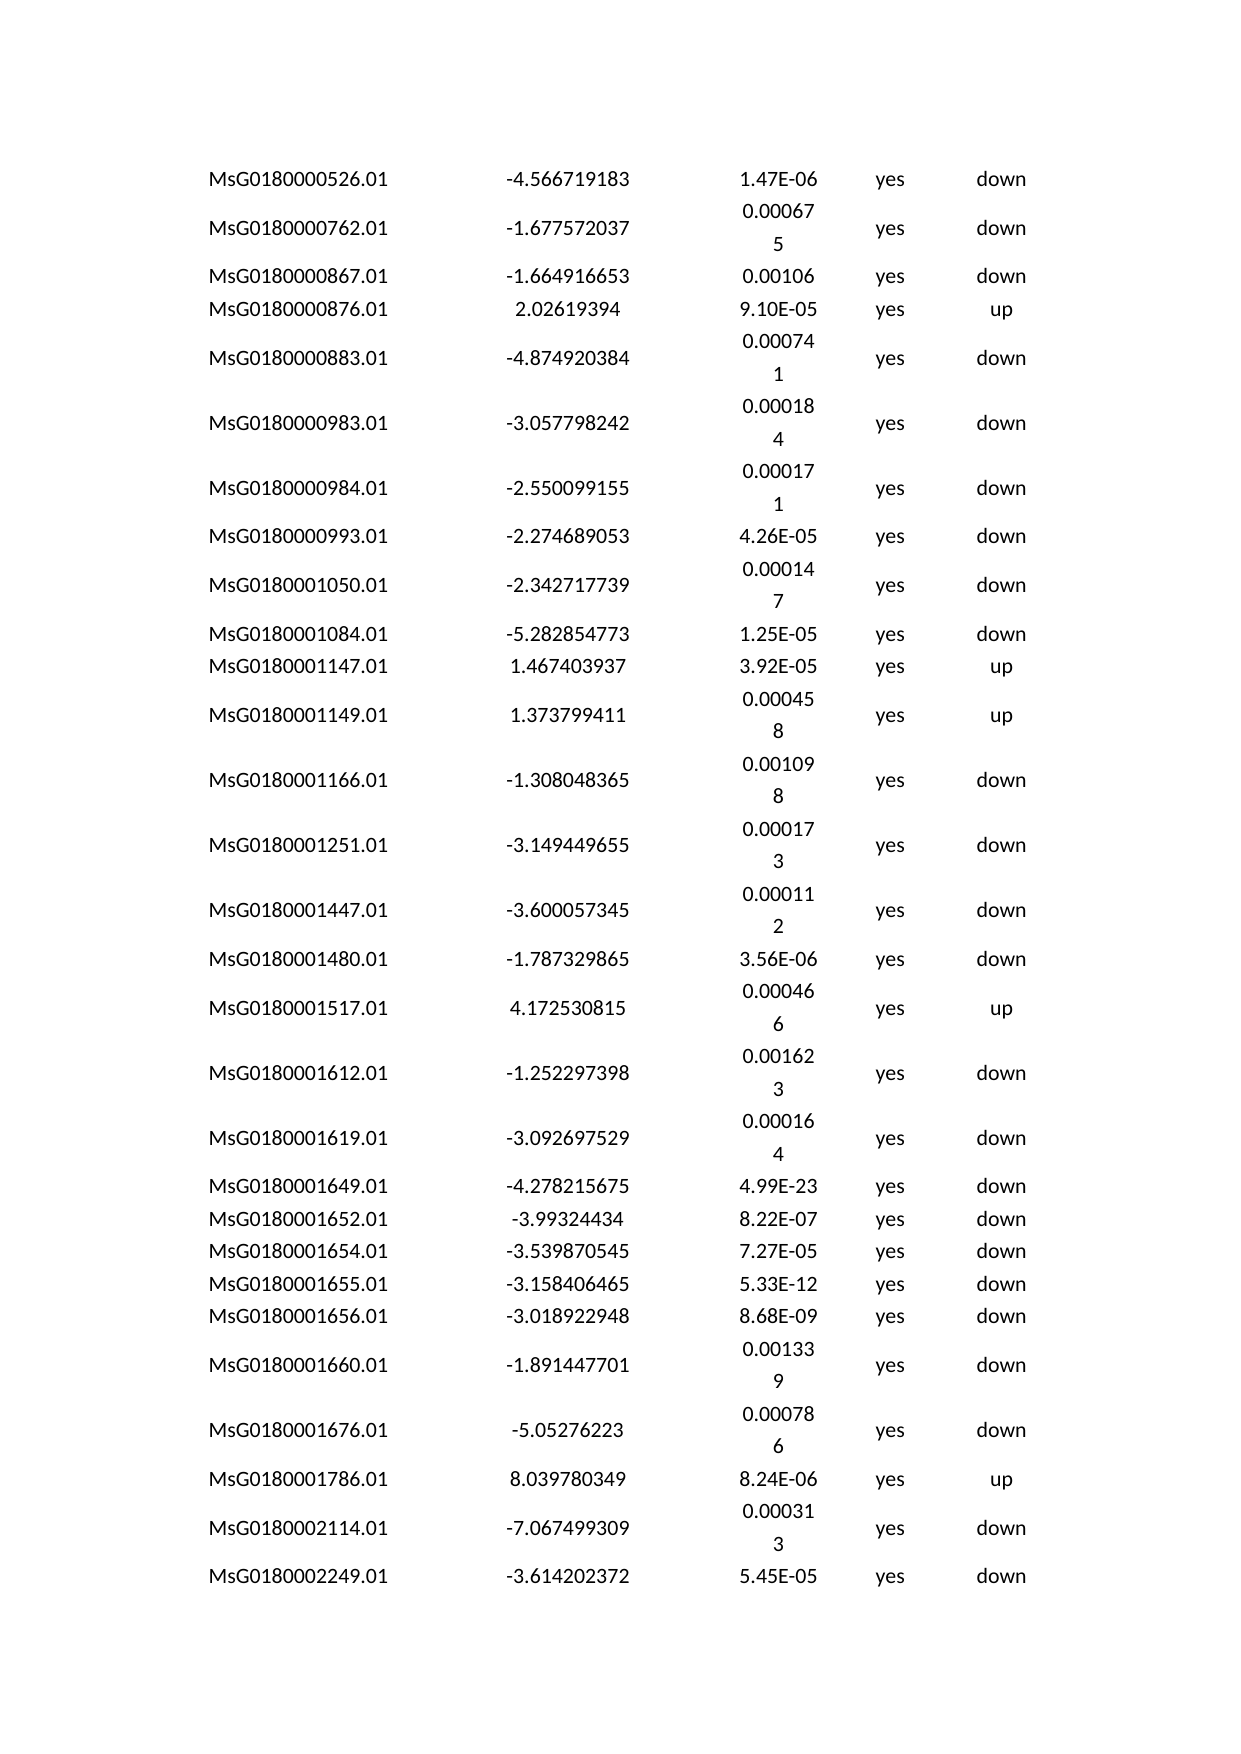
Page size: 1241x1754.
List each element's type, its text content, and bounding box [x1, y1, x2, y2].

table_cell down [950, 747, 1053, 812]
table_cell down [950, 390, 1053, 454]
table_cell -4.566719183 [409, 162, 727, 194]
table_cell 4.26E-05 [727, 520, 830, 552]
table_cell -2.274689053 [409, 520, 727, 552]
table_cell 7.27E-05 [727, 1235, 830, 1267]
table_cell yes [830, 1560, 950, 1592]
table_cell MsG0180001147.01 [188, 650, 409, 682]
table_cell 3.56E-06 [727, 942, 830, 974]
table_cell MsG0180001676.01 [188, 1397, 409, 1462]
table_cell yes [830, 877, 950, 942]
table_cell MsG0180001656.01 [188, 1300, 409, 1332]
table_cell down [950, 942, 1053, 974]
table_cell down [950, 1332, 1053, 1397]
table_cell down [950, 1300, 1053, 1332]
table_cell 9.10E-05 [727, 292, 830, 324]
table_cell MsG0180001251.01 [188, 812, 409, 877]
table_cell -5.282854773 [409, 617, 727, 649]
table_cell -4.278215675 [409, 1170, 727, 1202]
table_cell MsG0180000984.01 [188, 455, 409, 519]
table_cell MsG0180001660.01 [188, 1332, 409, 1397]
table_cell down [950, 325, 1053, 389]
table_cell down [950, 812, 1053, 877]
table_cell 0.000458 [727, 682, 830, 747]
table_cell -1.891447701 [409, 1332, 727, 1397]
table_cell 0.000184 [727, 390, 830, 454]
table_cell yes [830, 1235, 950, 1267]
table_cell up [950, 1462, 1053, 1494]
table_cell yes [830, 1462, 950, 1494]
table_cell MsG0180000762.01 [188, 195, 409, 259]
table_cell -1.787329865 [409, 942, 727, 974]
table_cell yes [830, 617, 950, 649]
table_cell yes [830, 682, 950, 747]
table_cell yes [830, 747, 950, 812]
table_cell -3.149449655 [409, 812, 727, 877]
table_cell 5.45E-05 [727, 1560, 830, 1592]
table_cell down [950, 877, 1053, 942]
table_cell 0.000164 [727, 1105, 830, 1169]
table_cell yes [830, 650, 950, 682]
table_cell MsG0180000867.01 [188, 260, 409, 292]
table_cell MsG0180001447.01 [188, 877, 409, 942]
table_cell MsG0180000983.01 [188, 390, 409, 454]
table_cell MsG0180001619.01 [188, 1105, 409, 1169]
table_cell MsG0180001612.01 [188, 1040, 409, 1104]
table_cell up [950, 975, 1053, 1039]
table_cell yes [830, 1105, 950, 1169]
table_cell MsG0180000993.01 [188, 520, 409, 552]
table_cell yes [830, 1040, 950, 1104]
table_cell MsG0180000876.01 [188, 292, 409, 324]
table_cell yes [830, 1267, 950, 1299]
table_cell yes [830, 292, 950, 324]
table_cell 5.33E-12 [727, 1267, 830, 1299]
table_cell yes [830, 1397, 950, 1462]
table_cell MsG0180001149.01 [188, 682, 409, 747]
table_cell down [950, 162, 1053, 194]
table_cell 8.24E-06 [727, 1462, 830, 1494]
table_cell up [950, 650, 1053, 682]
table_cell yes [830, 195, 950, 259]
table_cell -1.252297398 [409, 1040, 727, 1104]
table_cell 0.001623 [727, 1040, 830, 1104]
table_cell -3.600057345 [409, 877, 727, 942]
table_cell up [950, 682, 1053, 747]
table_cell 8.68E-09 [727, 1300, 830, 1332]
table_cell down [950, 260, 1053, 292]
table_cell -3.539870545 [409, 1235, 727, 1267]
table_cell 0.000675 [727, 195, 830, 259]
table_cell down [950, 1560, 1053, 1592]
table_cell MsG0180002249.01 [188, 1560, 409, 1592]
table_cell yes [830, 1202, 950, 1234]
table_cell yes [830, 520, 950, 552]
table_cell 1.25E-05 [727, 617, 830, 649]
table_cell -3.158406465 [409, 1267, 727, 1299]
table_cell MsG0180000526.01 [188, 162, 409, 194]
table_cell yes [830, 1300, 950, 1332]
table_cell MsG0180001050.01 [188, 552, 409, 617]
table_cell down [950, 1495, 1053, 1559]
table_cell 0.000466 [727, 975, 830, 1039]
table_cell down [950, 1202, 1053, 1234]
table_cell 0.000313 [727, 1495, 830, 1559]
table_cell -5.05276223 [409, 1397, 727, 1462]
table_cell down [950, 1105, 1053, 1169]
table_cell 4.172530815 [409, 975, 727, 1039]
table_cell -7.067499309 [409, 1495, 727, 1559]
table_cell yes [830, 1332, 950, 1397]
table_cell yes [830, 1495, 950, 1559]
table_cell MsG0180001166.01 [188, 747, 409, 812]
table_cell MsG0180001786.01 [188, 1462, 409, 1494]
table_cell MsG0180001654.01 [188, 1235, 409, 1267]
table_cell 0.001339 [727, 1332, 830, 1397]
table_cell 1.47E-06 [727, 162, 830, 194]
table_cell yes [830, 162, 950, 194]
table_cell 8.22E-07 [727, 1202, 830, 1234]
table_cell 2.02619394 [409, 292, 727, 324]
table_cell down [950, 1267, 1053, 1299]
table_cell yes [830, 812, 950, 877]
table_cell -3.057798242 [409, 390, 727, 454]
table_cell 0.001098 [727, 747, 830, 812]
table_cell MsG0180001649.01 [188, 1170, 409, 1202]
table_cell MsG0180001652.01 [188, 1202, 409, 1234]
table_cell -1.664916653 [409, 260, 727, 292]
table_cell down [950, 1397, 1053, 1462]
table_cell yes [830, 390, 950, 454]
table_cell -3.614202372 [409, 1560, 727, 1592]
table_cell yes [830, 975, 950, 1039]
table_cell -1.677572037 [409, 195, 727, 259]
table_cell -3.018922948 [409, 1300, 727, 1332]
table_cell yes [830, 552, 950, 617]
table_cell down [950, 1235, 1053, 1267]
table_cell yes [830, 1170, 950, 1202]
table_cell down [950, 195, 1053, 259]
table_cell MsG0180001517.01 [188, 975, 409, 1039]
table_cell down [950, 455, 1053, 519]
table_cell -2.550099155 [409, 455, 727, 519]
table_cell MsG0180002114.01 [188, 1495, 409, 1559]
table_cell up [950, 292, 1053, 324]
table_cell -3.092697529 [409, 1105, 727, 1169]
table_cell 8.039780349 [409, 1462, 727, 1494]
table_cell -1.308048365 [409, 747, 727, 812]
table_cell down [950, 520, 1053, 552]
table_cell 0.000147 [727, 552, 830, 617]
table_cell MsG0180001655.01 [188, 1267, 409, 1299]
table_cell 4.99E-23 [727, 1170, 830, 1202]
table_cell 0.000173 [727, 812, 830, 877]
table_cell MsG0180001480.01 [188, 942, 409, 974]
table_cell MsG0180001084.01 [188, 617, 409, 649]
table_cell -3.99324434 [409, 1202, 727, 1234]
table_cell yes [830, 325, 950, 389]
table_cell down [950, 617, 1053, 649]
table_cell down [950, 552, 1053, 617]
table_cell -2.342717739 [409, 552, 727, 617]
table_cell 3.92E-05 [727, 650, 830, 682]
table_cell 0.000171 [727, 455, 830, 519]
table_cell MsG0180000883.01 [188, 325, 409, 389]
table_cell 0.000112 [727, 877, 830, 942]
table_cell yes [830, 455, 950, 519]
table_cell down [950, 1170, 1053, 1202]
table_cell 1.373799411 [409, 682, 727, 747]
table_cell 0.000786 [727, 1397, 830, 1462]
table_cell down [950, 1040, 1053, 1104]
table_cell 0.000741 [727, 325, 830, 389]
table_cell 0.00106 [727, 260, 830, 292]
table_cell 1.467403937 [409, 650, 727, 682]
table_cell -4.874920384 [409, 325, 727, 389]
table_cell yes [830, 260, 950, 292]
table_cell yes [830, 942, 950, 974]
